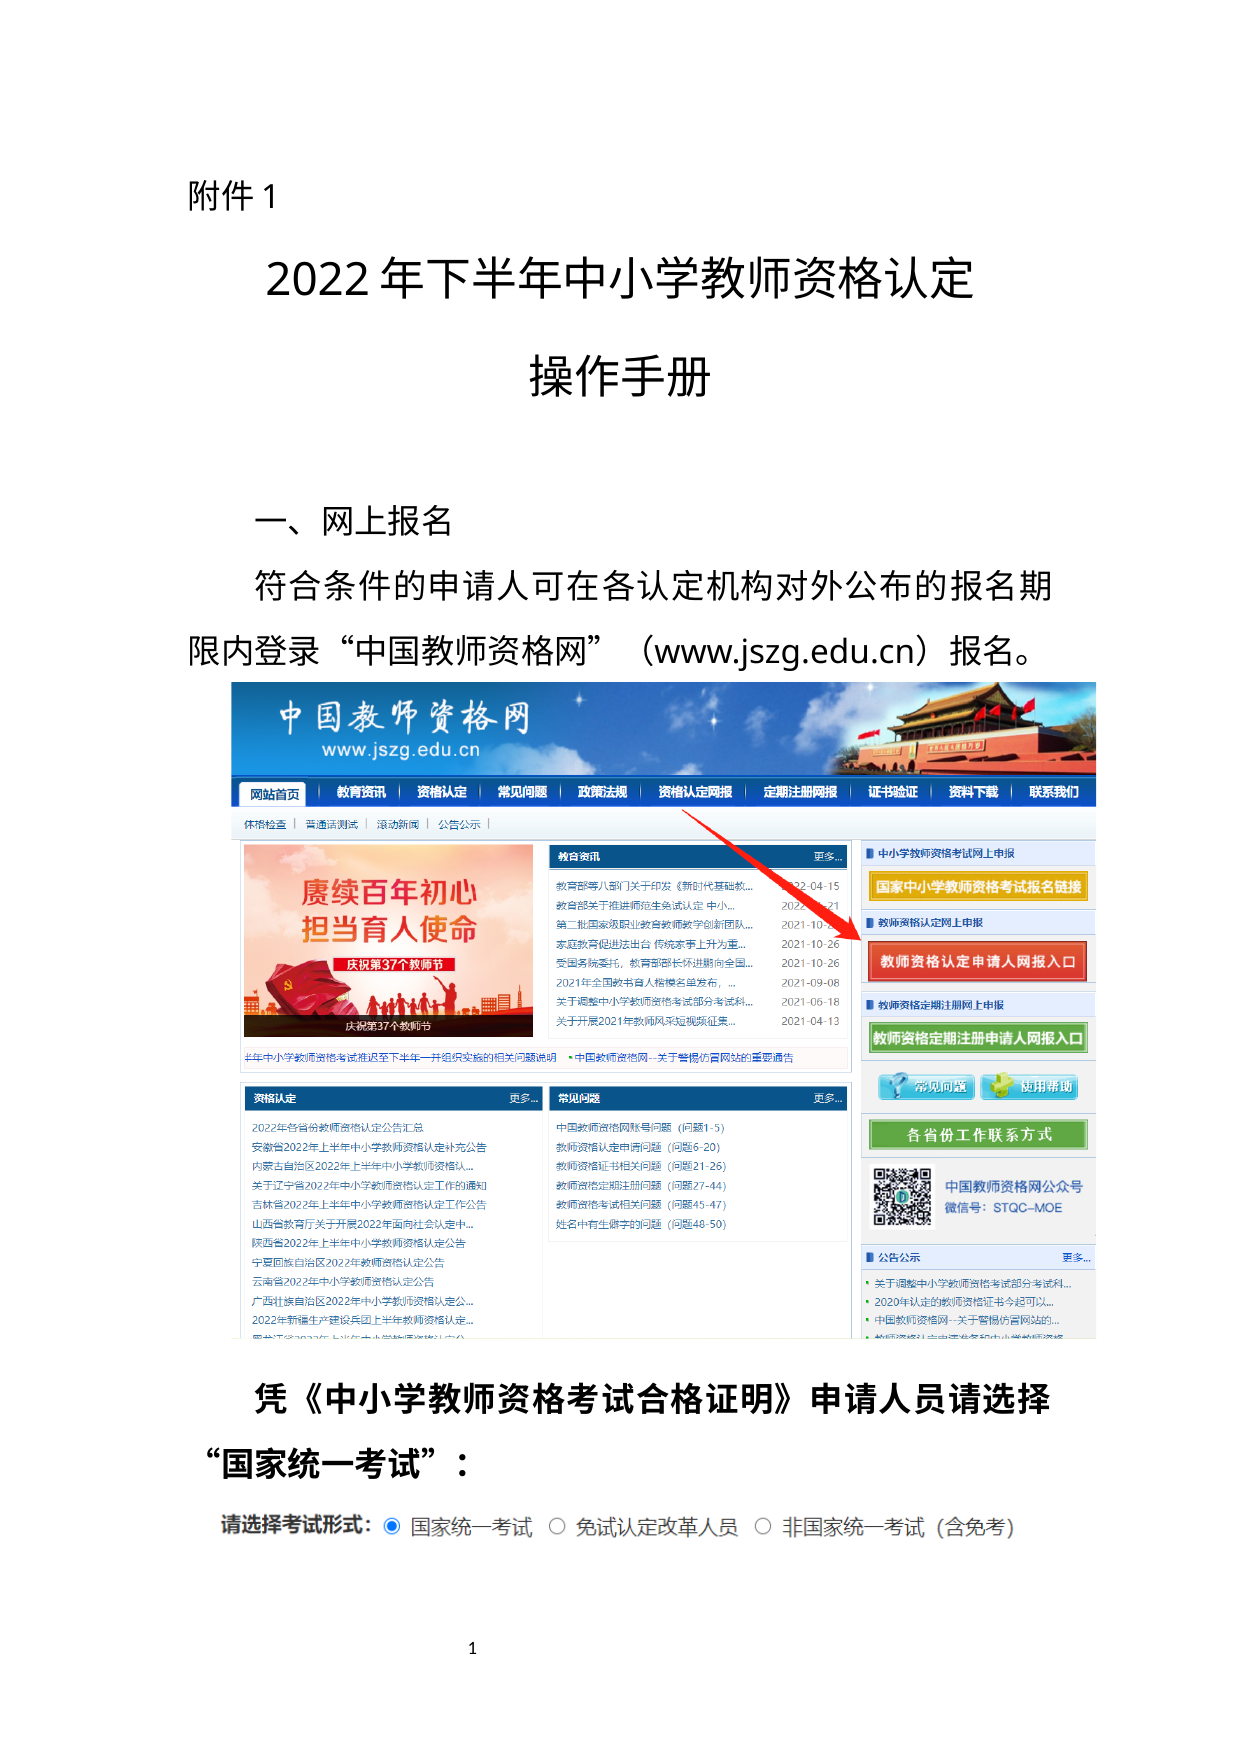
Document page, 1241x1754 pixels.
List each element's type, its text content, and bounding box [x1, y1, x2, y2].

text 符合条件的申请人可在各认定机构对外公布的报名期限内登录“中国教师资格网”（www.jszg.edu.cn）报名。 [187, 552, 1053, 682]
text 一、网上报名 [187, 487, 1053, 552]
picture [187, 1494, 1053, 1555]
text 2022年下半年中小学教师资格认定 [187, 227, 1053, 324]
text 操作手册 [187, 324, 1053, 422]
text 附件1 [187, 162, 1053, 227]
picture [231, 682, 1097, 1339]
text 凭《中小学教师资格考试合格证明》申请人员请选择“国家统一考试”： [187, 1364, 1053, 1494]
